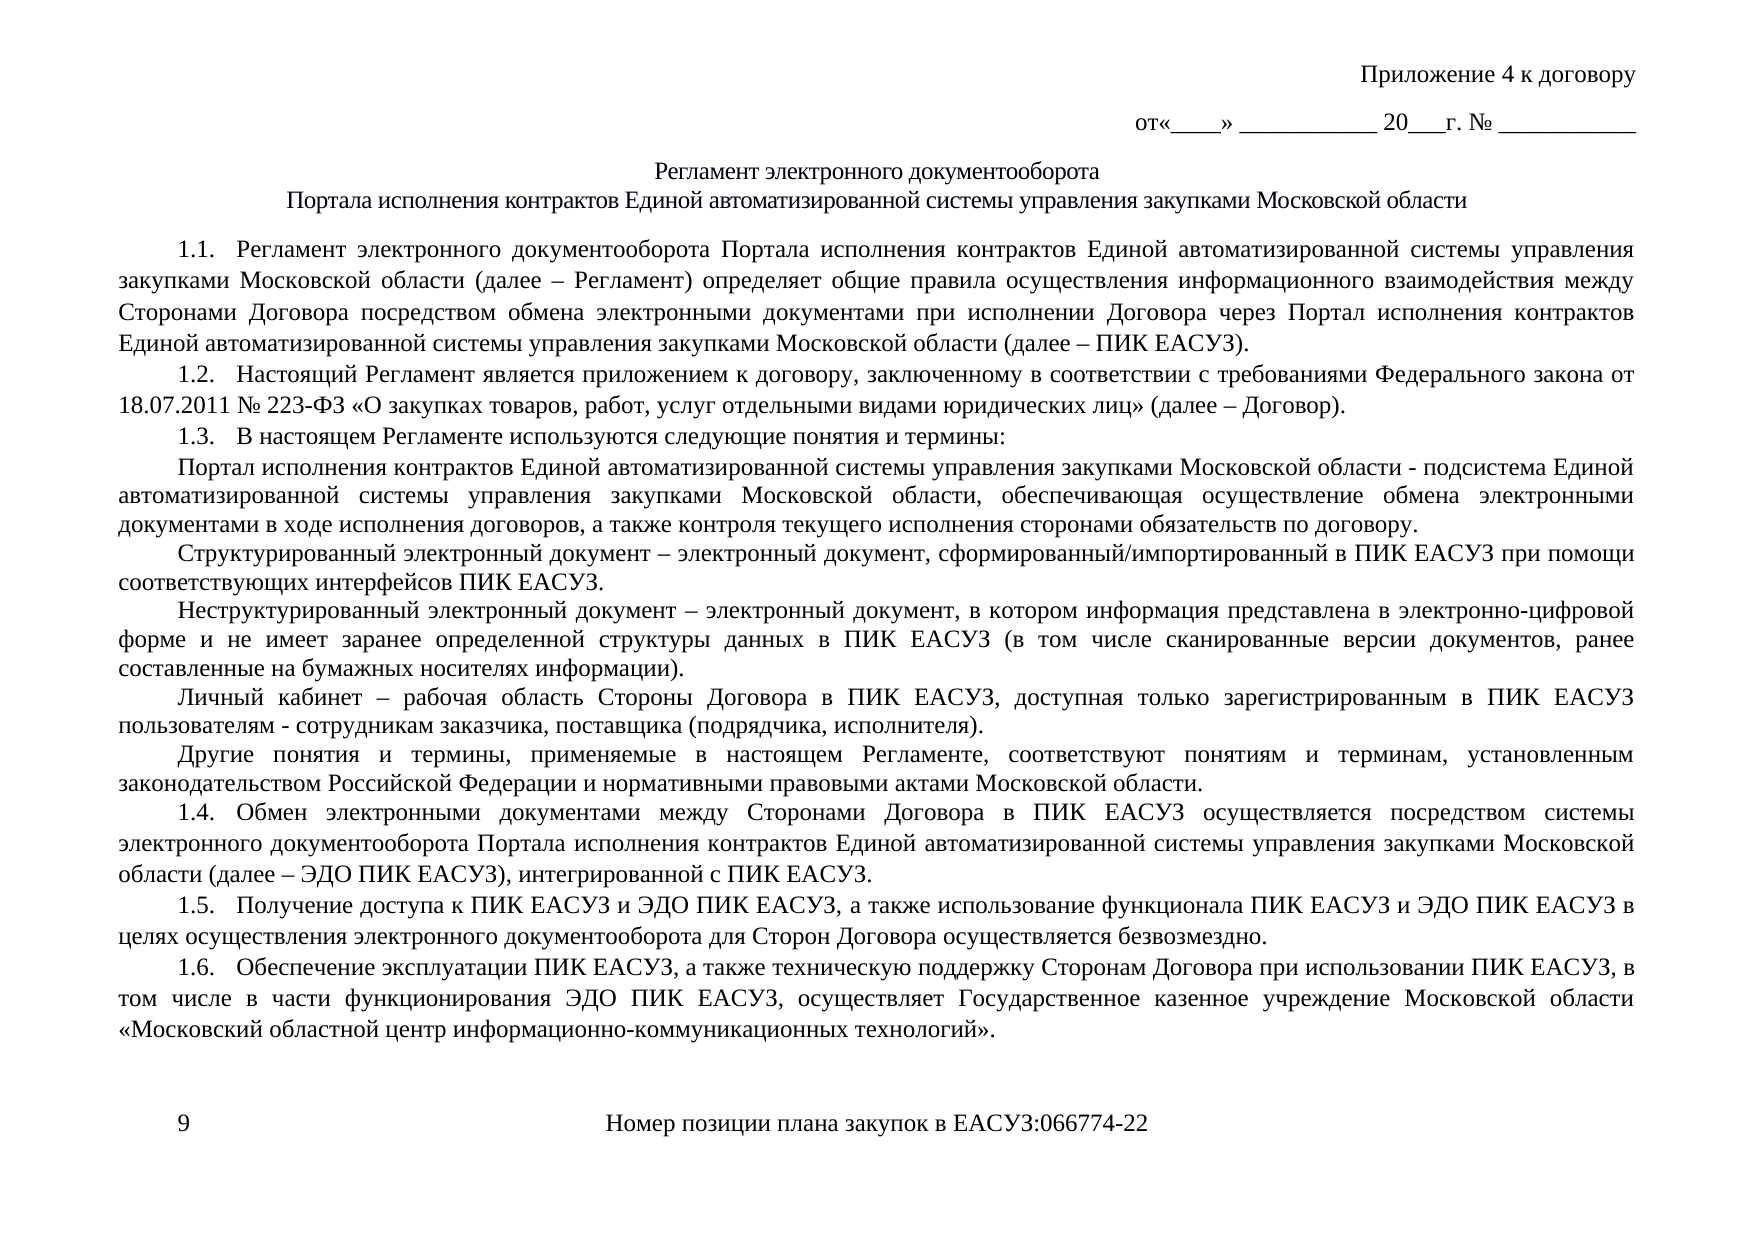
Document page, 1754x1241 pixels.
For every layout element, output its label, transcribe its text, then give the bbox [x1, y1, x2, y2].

list Портал исполнения контрактов Единой автоматизированной системы управления закупками Московской области - подсистема Единой автоматизированной системы управления закупками Московской области, обеспечивающая осуществление обмена электронными документами в ходе исполнения договоров, а также контроля текущего исполнения сторонами обязательств по договору. [118, 452, 1636, 538]
list Настоящий Регламент является приложением к договору, заключенному в соответствии с требованиями Федерального закона от 18.07.2011 № 223-ФЗ «О закупках товаров, работ, услуг отдельными видами юридических лиц» (далее – Договор). [118, 359, 1636, 418]
list Получение доступа к ПИК ЕАСУЗ и ЭДО ПИК ЕАСУЗ, а также использование функционала ПИК ЕАСУЗ и ЭДО ПИК ЕАСУЗ в целях осуществления электронного документооборота для Сторон Договора осуществляется безвозмездно. [118, 890, 1636, 950]
subtitle Регламент электронного документооборота Портала исполнения контрактов Единой автоматизированной системы управления закупками Московской области [118, 156, 1636, 214]
list Личный кабинет – рабочая область Стороны Договора в ПИК ЕАСУЗ, доступная только зарегистрированным в ПИК ЕАСУЗ пользователям - сотрудникам заказчика, поставщика (подрядчика, исполнителя). [118, 682, 1636, 739]
list Обмен электронными документами между Сторонами Договора в ПИК ЕАСУЗ осуществляется посредством системы электронного документооборота Портала исполнения контрактов Единой автоматизированной системы управления закупками Московской области (далее – ЭДО ПИК ЕАСУЗ), интегрированной с ПИК ЕАСУЗ. [118, 797, 1636, 888]
list Обеспечение эксплуатации ПИК ЕАСУЗ, а также техническую поддержку Сторонам Договора при использовании ПИК ЕАСУЗ, в том числе в части функционирования ЭДО ПИК ЕАСУЗ, осуществляет Государственное казенное учреждение Московской области «Московский областной центр информационно-коммуникационных технологий». [118, 952, 1636, 1043]
list Структурированный электронный документ – электронный документ, сформированный/импортированный в ПИК ЕАСУЗ при помощи соответствующих интерфейсов ПИК ЕАСУЗ. [118, 538, 1636, 596]
list Регламент электронного документооборота Портала исполнения контрактов Единой автоматизированной системы управления закупками Московской области (далее – Регламент) определяет общие правила осуществления информационного взаимодействия между Сторонами Договора посредством обмена электронными документами при исполнении Договора через Портал исполнения контрактов Единой автоматизированной системы управления закупками Московской области (далее – ПИК ЕАСУЗ). [118, 234, 1636, 356]
list Неструктурированный электронный документ – электронный документ, в котором информация представлена в электронно-цифровой форме и не имеет заранее определенной структуры данных в ПИК ЕАСУЗ (в том числе сканированные версии документов, ранее составленные на бумажных носителях информации). [118, 596, 1636, 682]
text Приложение 4 к договору [118, 59, 1636, 88]
list Другие понятия и термины, применяемые в настоящем Регламенте, соответствуют понятиям и терминам, установленным законодательством Российской Федерации и нормативными правовыми актами Московской области. [118, 739, 1636, 797]
text от«____» ___________ 20___г. № ___________ [118, 107, 1636, 135]
list В настоящем Регламенте используются следующие понятия и термины: [118, 421, 1636, 449]
